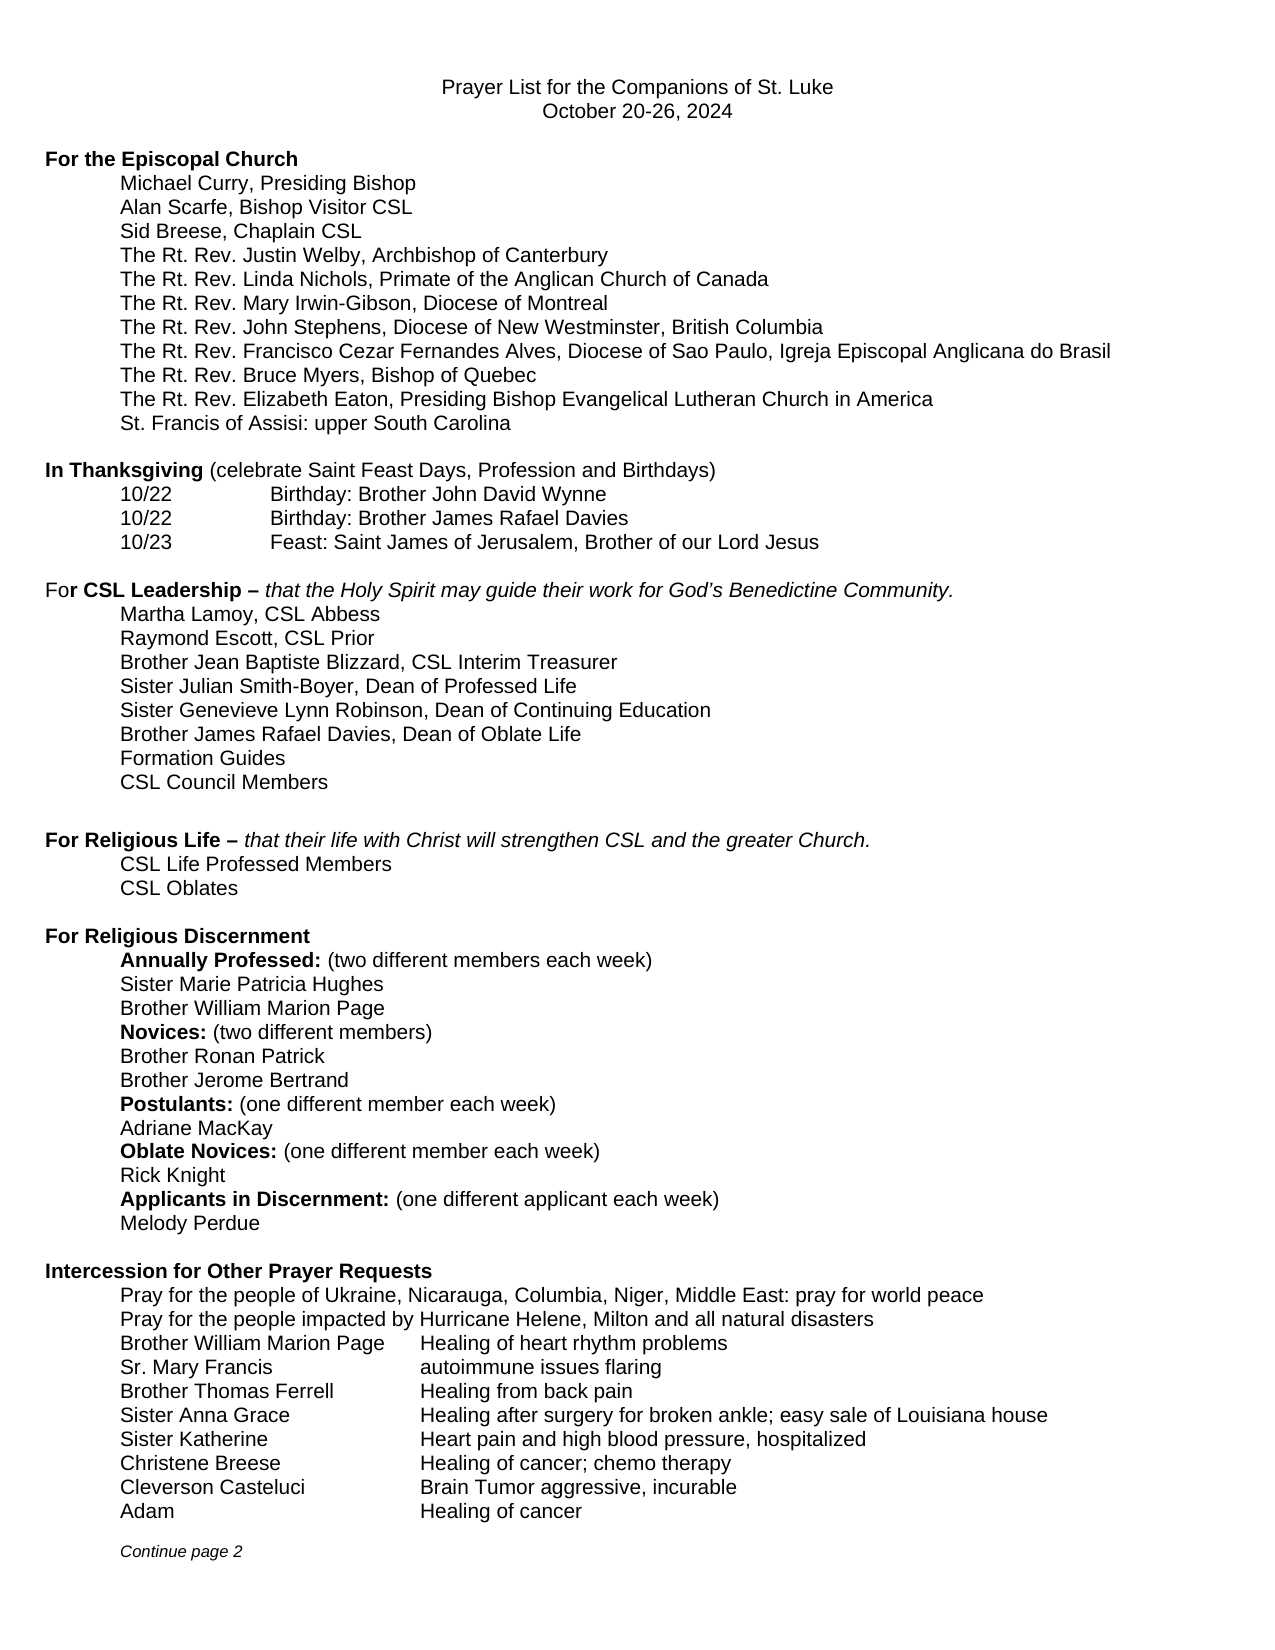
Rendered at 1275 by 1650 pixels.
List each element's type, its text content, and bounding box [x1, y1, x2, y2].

text Michael Curry, Presiding Bishop [45, 171, 1230, 195]
text Martha Lamoy, CSL Abbess [45, 602, 1230, 626]
text Brother Jerome Bertrand [45, 1067, 1230, 1091]
text CSL Council Members [45, 770, 1230, 794]
text Brother William Marion Page [45, 996, 1230, 1019]
text Oblate Novices: (one different member each week) [45, 1139, 1230, 1163]
text 10/22 Birthday: Brother John David Wynne [45, 482, 1230, 506]
text For Religious Life – that their life with Christ will strengthen CSL and the greater Church. [45, 828, 1230, 852]
text Cleverson Casteluci Brain Tumor aggressive, incurable [45, 1475, 1230, 1499]
text Brother Jean Baptiste Blizzard, CSL Interim Treasurer [45, 650, 1230, 674]
text For CSL Leadership – that the Holy Spirit may guide their work for God’s Benedictine Community. [45, 578, 1230, 602]
text For Religious Discernment [45, 924, 1230, 948]
text Sister Anna Grace Healing after surgery for broken ankle; easy sale of Louisiana house [45, 1403, 1230, 1427]
text Novices: (two different members) [45, 1019, 1230, 1043]
text St. Francis of Assisi: upper South Carolina [45, 410, 1230, 434]
text Sister Genevieve Lynn Robinson, Dean of Continuing Education [45, 698, 1230, 722]
text Sister Katherine Heart pain and high blood pressure, hospitalized [45, 1427, 1230, 1451]
text Applicants in Discernment: (one different applicant each week) [45, 1187, 1230, 1211]
text Raymond Escott, CSL Prior [45, 626, 1230, 650]
text Adriane MacKay [45, 1115, 1230, 1139]
text CSL Oblates [45, 876, 1230, 900]
text October 20-26, 2024 [45, 99, 1230, 123]
text CSL Life Professed Members [45, 852, 1230, 876]
text The Rt. Rev. Francisco Cezar Fernandes Alves, Diocese of Sao Paulo, Igreja Episcopal Anglicana do Brasil [45, 338, 1230, 362]
text The Rt. Rev. Justin Welby, Archbishop of Canterbury [45, 243, 1230, 267]
text Intercession for Other Prayer Requests [45, 1259, 1230, 1283]
text Postulants: (one different member each week) [45, 1091, 1230, 1115]
text Formation Guides [45, 746, 1230, 770]
text 10/23 Feast: Saint James of Jerusalem, Brother of our Lord Jesus [45, 530, 1230, 554]
text Alan Scarfe, Bishop Visitor CSL [45, 195, 1230, 219]
text For the Episcopal Church [45, 147, 1230, 171]
text Sister Marie Patricia Hughes [45, 972, 1230, 996]
text Sr. Mary Francis autoimmune issues flaring [45, 1355, 1230, 1379]
text Adam Healing of cancer [45, 1499, 1230, 1523]
text 10/22 Birthday: Brother James Rafael Davies [45, 506, 1230, 530]
text Brother James Rafael Davies, Dean of Oblate Life [45, 722, 1230, 746]
text Pray for the people impacted by Hurricane Helene, Milton and all natural disasters [45, 1307, 1230, 1331]
text The Rt. Rev. Elizabeth Eaton, Presiding Bishop Evangelical Lutheran Church in America [45, 386, 1230, 410]
text The Rt. Rev. John Stephens, Diocese of New Westminster, British Columbia [45, 314, 1230, 338]
text Brother Thomas Ferrell Healing from back pain [45, 1379, 1230, 1403]
text Pray for the people of Ukraine, Nicarauga, Columbia, Niger, Middle East: pray for world peace [45, 1283, 1230, 1307]
text Annually Professed: (two different members each week) [45, 948, 1230, 972]
text The Rt. Rev. Bruce Myers, Bishop of Quebec [45, 362, 1230, 386]
text Brother Ronan Patrick [45, 1043, 1230, 1067]
text The Rt. Rev. Mary Irwin-Gibson, Diocese of Montreal [45, 291, 1230, 314]
text The Rt. Rev. Linda Nichols, Primate of the Anglican Church of Canada [45, 267, 1230, 291]
text Rick Knight [45, 1163, 1230, 1187]
text Brother William Marion Page Healing of heart rhythm problems [45, 1331, 1230, 1355]
text Sister Julian Smith-Boyer, Dean of Professed Life [45, 674, 1230, 698]
text Prayer List for the Companions of St. Luke [45, 75, 1230, 99]
text Continue page 2 [45, 1542, 1230, 1561]
text In Thanksgiving (celebrate Saint Feast Days, Profession and Birthdays) [45, 458, 1230, 482]
text Sid Breese, Chaplain CSL [45, 219, 1230, 243]
text Melody Perdue [45, 1211, 1230, 1235]
text Christene Breese Healing of cancer; chemo therapy [45, 1451, 1230, 1475]
